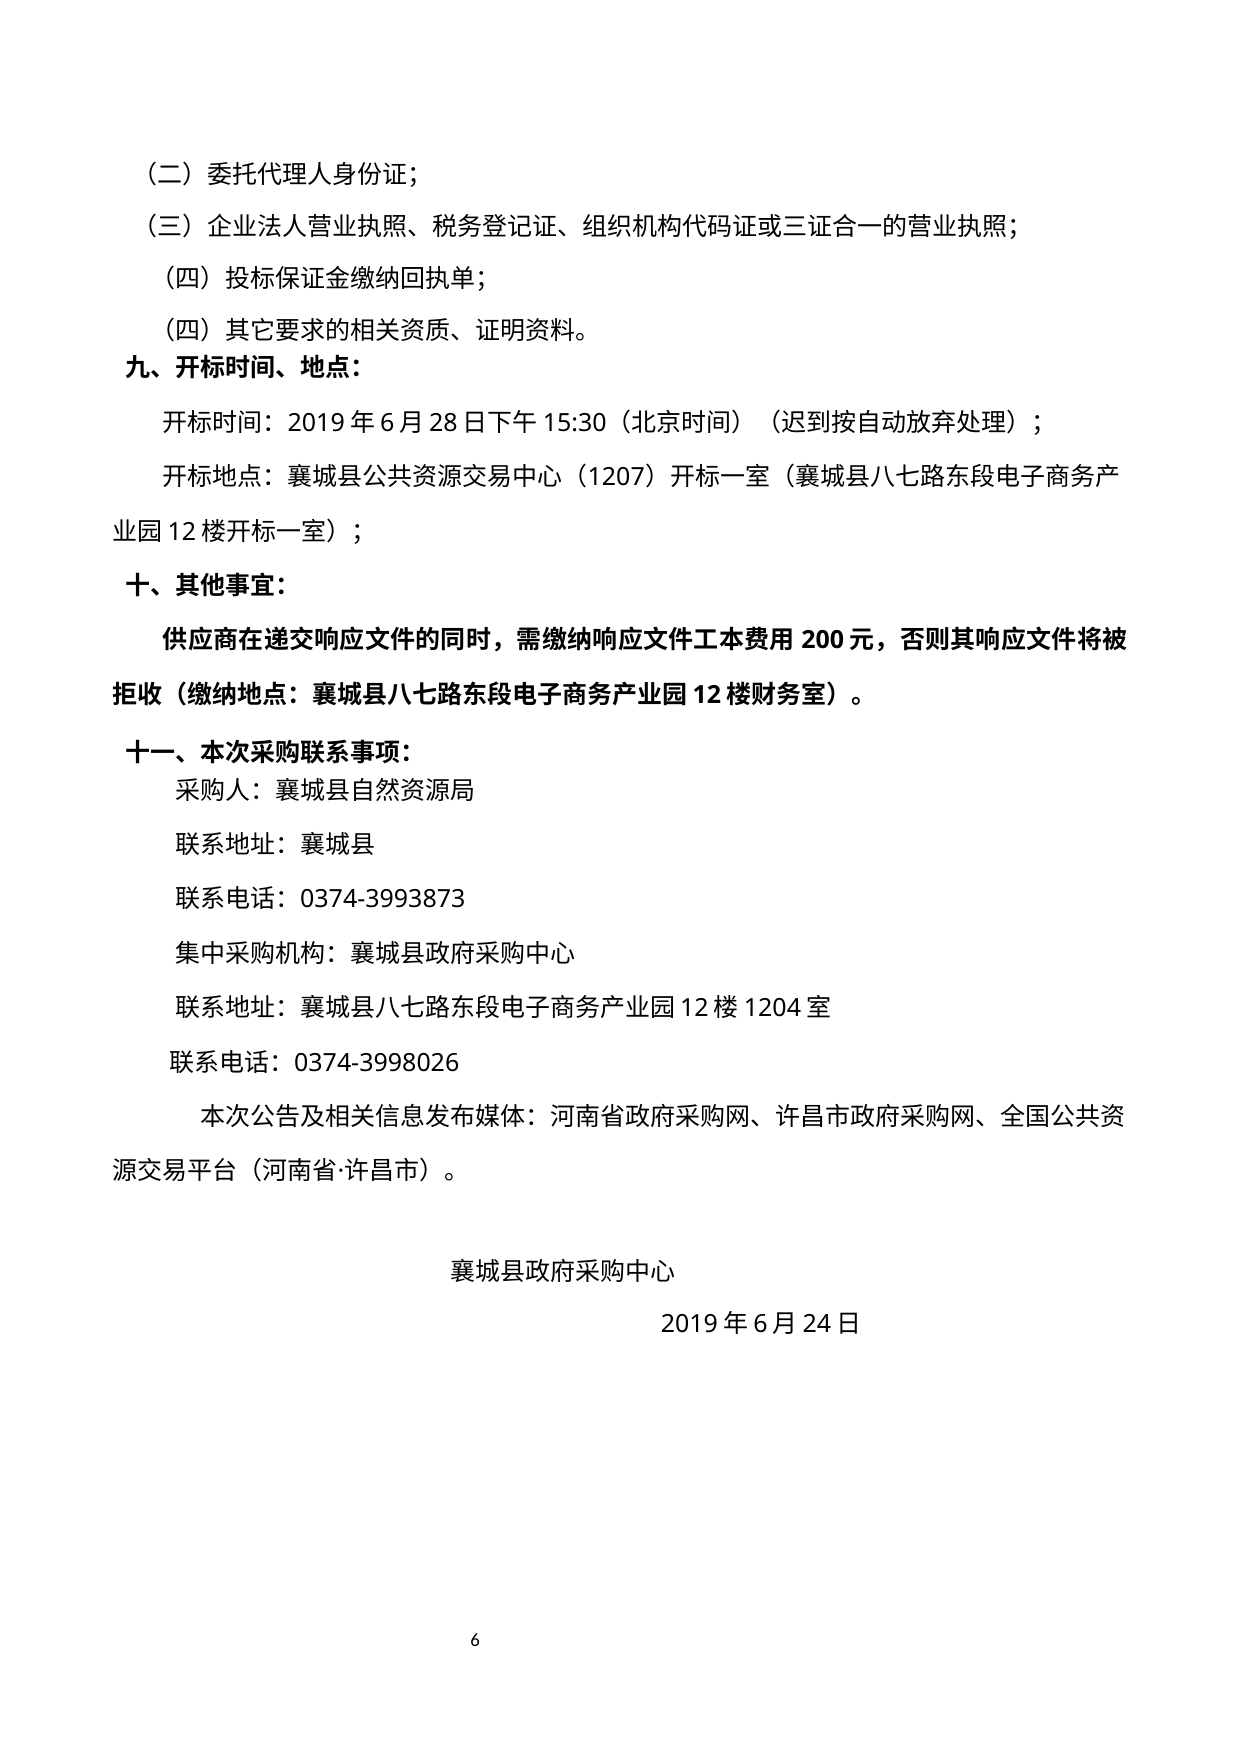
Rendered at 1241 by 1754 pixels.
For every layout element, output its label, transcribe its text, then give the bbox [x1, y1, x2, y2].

text 开标地点：襄城县公共资源交易中心（1207）开标一室（襄城县八七路东段电子商务产业园12楼开标一室）； [112, 457, 1128, 547]
text （四）其它要求的相关资质、证明资料。 [112, 306, 1128, 348]
text 十、其他事宜： [112, 565, 1128, 602]
text （二）委托代理人身份证； [112, 150, 1128, 192]
text 联系电话：0374-3998026 [112, 1042, 1128, 1078]
text 十一、本次采购联系事项： [112, 728, 1128, 770]
text 联系地址：襄城县 [112, 824, 1128, 861]
text 2019年6月24日 [112, 1299, 1128, 1341]
text （四）投标保证金缴纳回执单； [112, 254, 1128, 296]
text （三）企业法人营业执照、税务登记证、组织机构代码证或三证合一的营业执照； [112, 202, 1128, 244]
text 襄城县政府采购中心 [112, 1247, 1128, 1288]
text 联系电话：0374-3993873 [112, 879, 1128, 915]
text 九、开标时间、地点： [112, 348, 1128, 384]
text 采购人：襄城县自然资源局 [112, 770, 1128, 806]
text 联系地址：襄城县八七路东段电子商务产业园12楼1204室 [112, 988, 1128, 1024]
text 本次公告及相关信息发布媒体：河南省政府采购网、许昌市政府采购网、全国公共资源交易平台（河南省·许昌市）。 [112, 1096, 1128, 1187]
text 开标时间：2019年6月28日下午15:30（北京时间）（迟到按自动放弃处理）； [112, 402, 1128, 438]
text 集中采购机构：襄城县政府采购中心 [112, 933, 1128, 969]
text 供应商在递交响应文件的同时，需缴纳响应文件工本费用200元，否则其响应文件将被拒收（缴纳地点：襄城县八七路东段电子商务产业园12楼财务室）。 [112, 620, 1128, 710]
